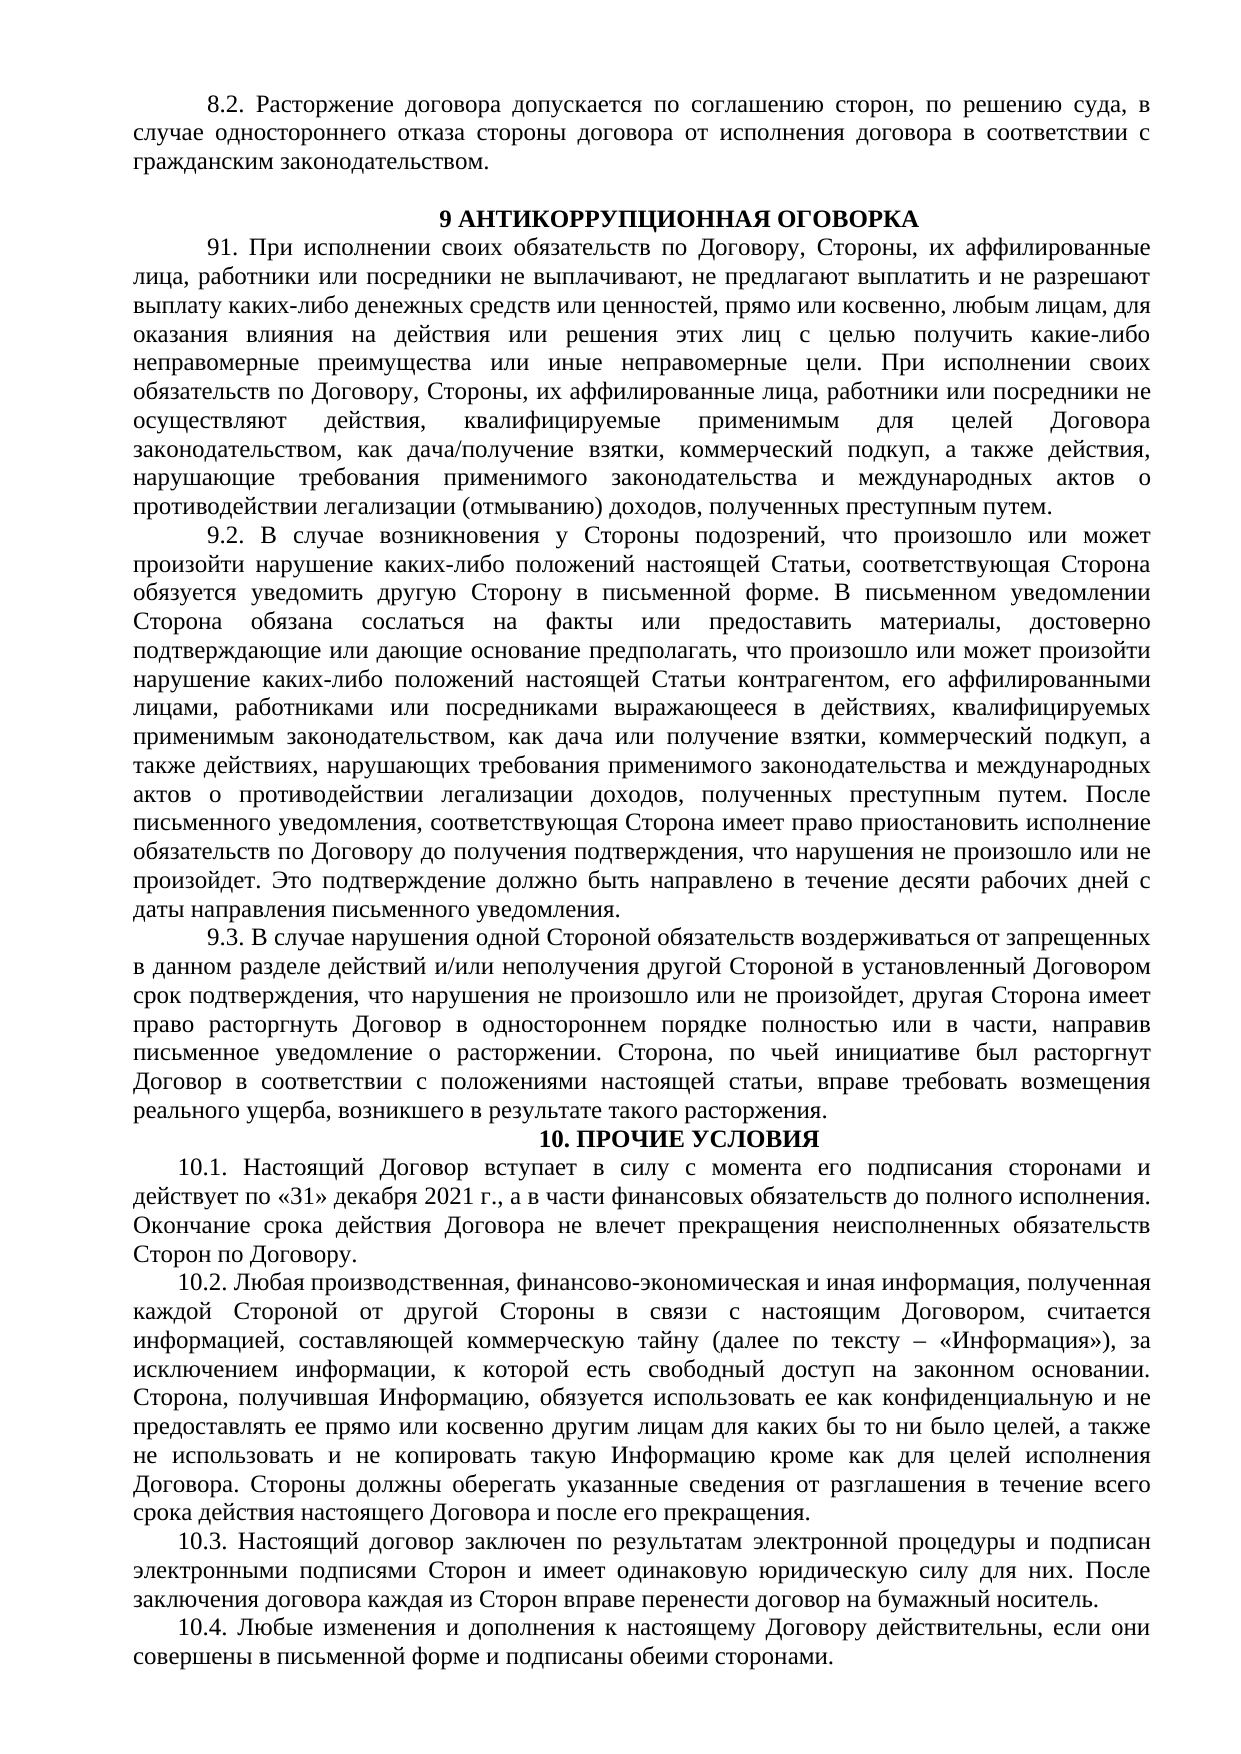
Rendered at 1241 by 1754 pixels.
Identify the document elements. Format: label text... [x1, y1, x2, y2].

text 10.4. Любые изменения и дополнения к настоящему Договору действительны, если они совершены в письменной форме и подписаны обеими сторонами. [133, 1612, 1152, 1670]
text 10.2. Любая производственная, финансово-экономическая и иная информация, полученная каждой Стороной от другой Стороны в связи с настоящим Договором, считается информацией, составляющей коммерческую тайну (далее по тексту – «Информация»), за исключением информации, к которой есть свободный доступ на законном основании. Сторона, получившая Информацию, обязуется использовать ее как конфиденциальную и не предоставлять ее прямо или косвенно другим лицам для каких бы то ни было целей, а также не использовать и не копировать такую Информацию кроме как для целей исполнения Договора. Стороны должны оберегать указанные сведения от разглашения в течение всего срока действия настоящего Договора и после его прекращения. [133, 1267, 1152, 1526]
text 10.1. Настоящий Договор вступает в силу с момента его подписания сторонами и действует по «31» декабря 2021 г., а в части финансовых обязательств до полного исполнения. Окончание срока действия Договора не влечет прекращения неисполненных обязательств Сторон по Договору. [133, 1152, 1152, 1267]
text 10.3. Настоящий договор заключен по результатам электронной процедуры и подписан электронными подписями Сторон и имеет одинаковую юридическую силу для них. После заключения договора каждая из Сторон вправе перенести договор на бумажный носитель. [133, 1526, 1152, 1612]
text 10. ПРОЧИЕ УСЛОВИЯ [133, 1124, 1152, 1152]
text 9.2. В случае возникновения у Стороны подозрений, что произошло или может произойти нарушение каких-либо положений настоящей Статьи, соответствующая Сторона обязуется уведомить другую Сторону в письменной форме. В письменном уведомлении Сторона обязана сослаться на факты или предоставить материалы, достоверно подтверждающие или дающие основание предполагать, что произошло или может произойти нарушение каких-либо положений настоящей Статьи контрагентом, его аффилированными лицами, работниками или посредниками выражающееся в действиях, квалифицируемых применимым законодательством, как дача или получение взятки, коммерческий подкуп, а также действиях, нарушающих требования применимого законодательства и международных актов о противодействии легализации доходов, полученных преступным путем. После письменного уведомления, соответствующая Сторона имеет право приостановить исполнение обязательств по Договору до получения подтверждения, что нарушения не произошло или не произойдет. Это подтверждение должно быть направлено в течение десяти рабочих дней с даты направления письменного уведомления. [133, 520, 1152, 922]
text 9 АНТИКОРРУПЦИОННАЯ ОГОВОРКА [133, 204, 1152, 232]
text 91. При исполнении своих обязательств по Договору, Стороны, их аффилированные лица, работники или посредники не выплачивают, не предлагают выплатить и не разрешают выплату каких-либо денежных средств или ценностей, прямо или косвенно, любым лицам, для оказания влияния на действия или решения этих лиц с целью получить какие-либо неправомерные преимущества или иные неправомерные цели. При исполнении своих обязательств по Договору, Стороны, их аффилированные лица, работники или посредники не осуществляют действия, квалифицируемые применимым для целей Договора законодательством, как дача/получение взятки, коммерческий подкуп, а также действия, нарушающие требования применимого законодательства и международных актов о противодействии легализации (отмыванию) доходов, полученных преступным путем. [133, 232, 1152, 520]
text 8.2. Расторжение договора допускается по соглашению сторон, по решению суда, в случае одностороннего отказа стороны договора от исполнения договора в соответствии с гражданским законодательством. [133, 89, 1152, 175]
text 9.3. В случае нарушения одной Стороной обязательств воздерживаться от запрещенных в данном разделе действий и/или неполучения другой Стороной в установленный Договором срок подтверждения, что нарушения не произошло или не произойдет, другая Сторона имеет право расторгнуть Договор в одностороннем порядке полностью или в части, направив письменное уведомление о расторжении. Сторона, по чьей инициативе был расторгнут Договор в соответствии с положениями настоящей статьи, вправе требовать возмещения реального ущерба, возникшего в результате такого расторжения. [133, 922, 1152, 1124]
